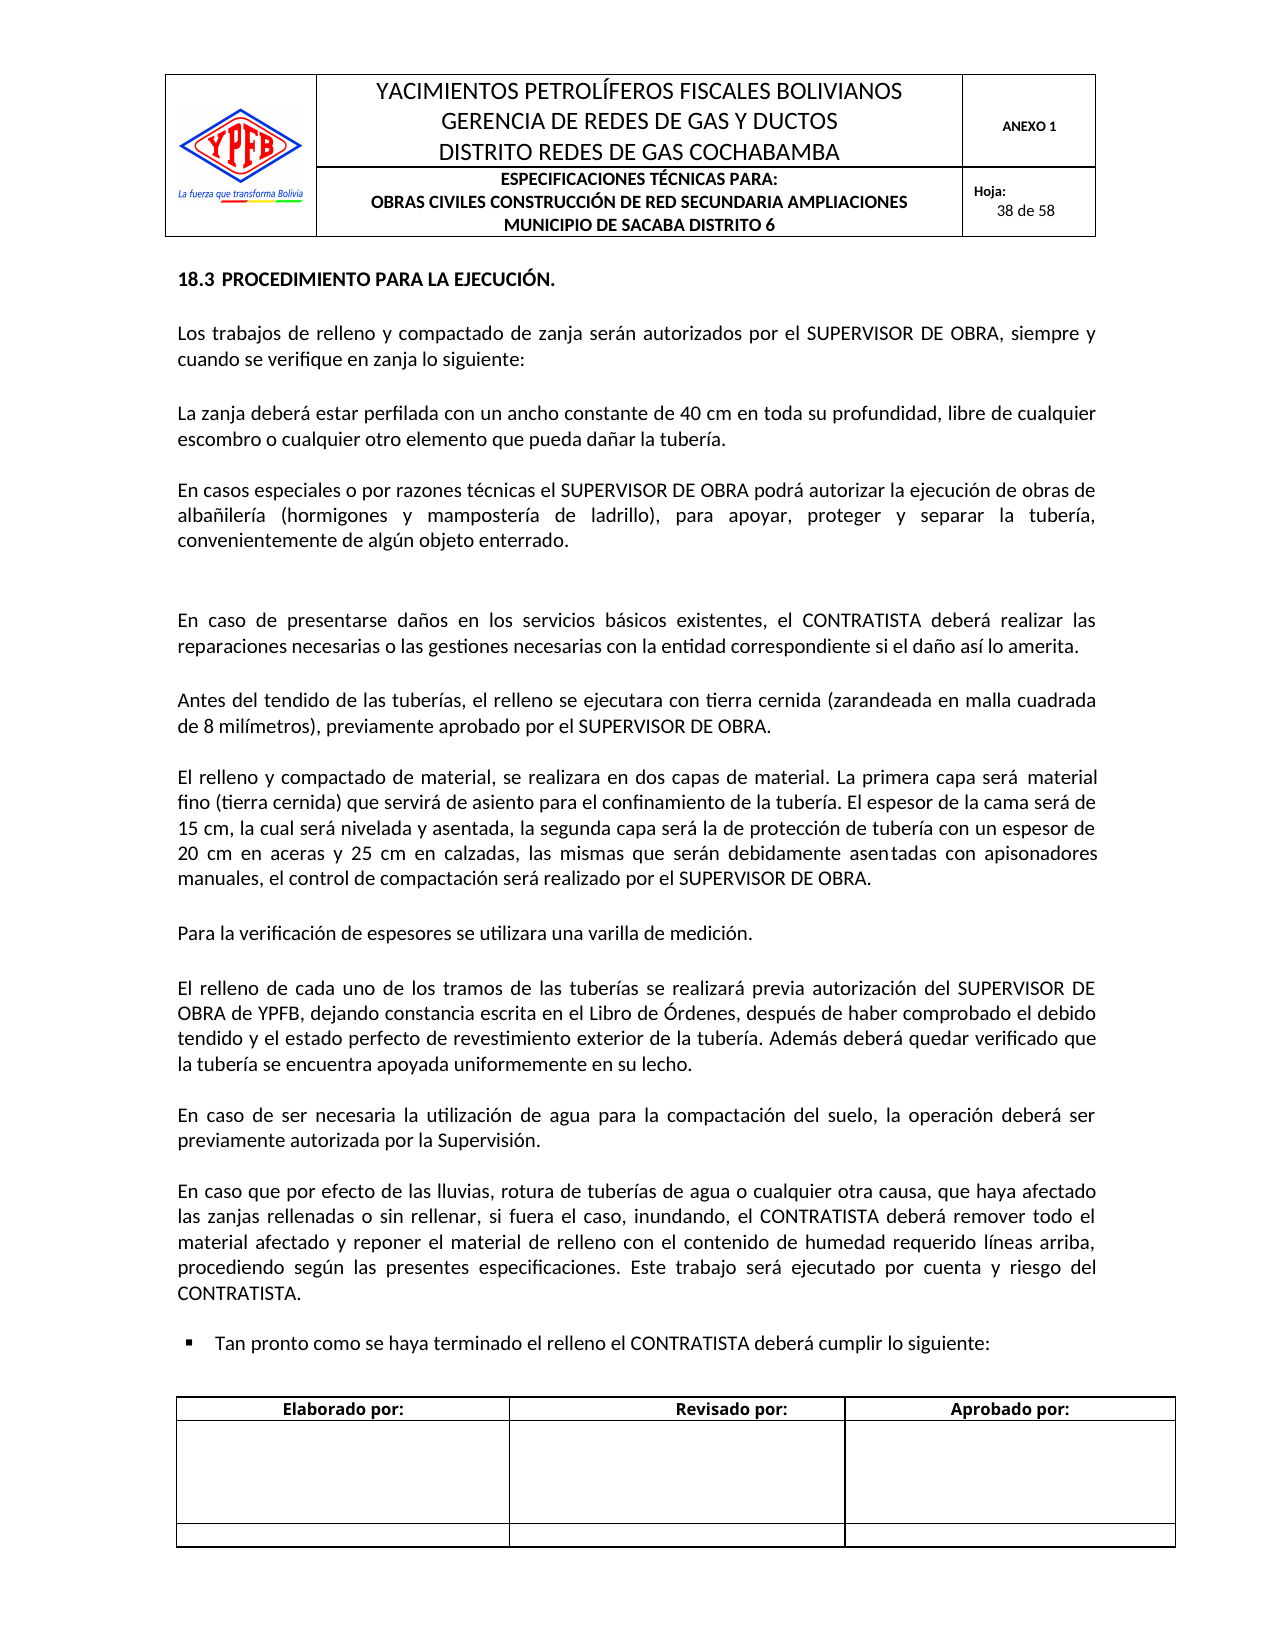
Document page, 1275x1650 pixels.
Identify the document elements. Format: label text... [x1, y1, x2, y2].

text La zanja deberá estar perfilada con un ancho constante de 40 cm en toda su profundidad, libre de cualquier escombro o cualquier otro elemento que pueda dañar la tubería. [177, 401, 1098, 451]
text El relleno de cada uno de los tramos de las tuberías se realizará previa autorización del SUPERVISOR DE OBRA de YPFB, dejando constancia escrita en el Libro de Órdenes, después de haber comprobado el debido tendido y el estado perfecto de revestimiento exterior de la tubería. Además deberá quedar verificado que la tubería se encuentra apoyada uniformemente en su lecho. [177, 975, 1098, 1076]
text Antes del tendido de las tuberías, el relleno se ejecutara con tierra cernida (zarandeada en malla cuadrada de 8 milímetros), previamente aprobado por el SUPERVISOR DE OBRA. [177, 688, 1098, 738]
text En casos especiales o por razones técnicas el SUPERVISOR DE OBRA podrá autorizar la ejecución de obras de albañilería (hormigones y mampostería de ladrillo), para apoyar, proteger y separar la tubería, convenientemente de algún objeto enterrado. [177, 477, 1098, 553]
text En caso de presentarse daños en los servicios básicos existentes, el CONTRATISTA deberá realizar las reparaciones necesarias o las gestiones necesarias con la entidad correspondiente si el daño así lo amerita. [177, 608, 1098, 658]
list Tan pronto como se haya terminado el relleno el CONTRATISTA deberá cumplir lo siguiente: [177, 1331, 1098, 1356]
subtitle PROCEDIMIENTO PARA LA EJECUCIÓN. [177, 266, 1098, 291]
picture [176, 103, 304, 208]
text En caso de ser necesaria la utilización de agua para la compactación del suelo, la operación deberá ser previamente autorizada por la Supervisión. [177, 1102, 1098, 1153]
text Los trabajos de relleno y compactado de zanja serán autorizados por el SUPERVISOR DE OBRA, siempre y cuando se verifique en zanja lo siguiente: [177, 321, 1098, 371]
text En caso que por efecto de las lluvias, rotura de tuberías de agua o cualquier otra causa, que haya afectado las zanjas rellenadas o sin rellenar, si fuera el caso, inundando, el CONTRATISTA deberá remover todo el material afectado y reponer el material de relleno con el contenido de humedad requerido líneas arriba, procediendo según las presentes especificaciones. Este trabajo será ejecutado por cuenta y riesgo del CONTRATISTA. [177, 1178, 1098, 1305]
text Para la verificación de espesores se utilizara una varilla de medición. [177, 920, 1098, 946]
text El relleno y compactado de material, se realizara en dos capas de material. La primera capa será material fino (tierra cernida) que servirá de asiento para el confinamiento de la tubería. El espesor de la cama será de 15 cm, la cual será nivelada y asentada, la segunda capa será la de protección de tubería con un espesor de 20 cm en aceras y 25 cm en calzadas, las mismas que serán debidamente asentadas con apisonadores manuales, el control de compactación será realizado por el SUPERVISOR DE OBRA. [177, 764, 1098, 891]
